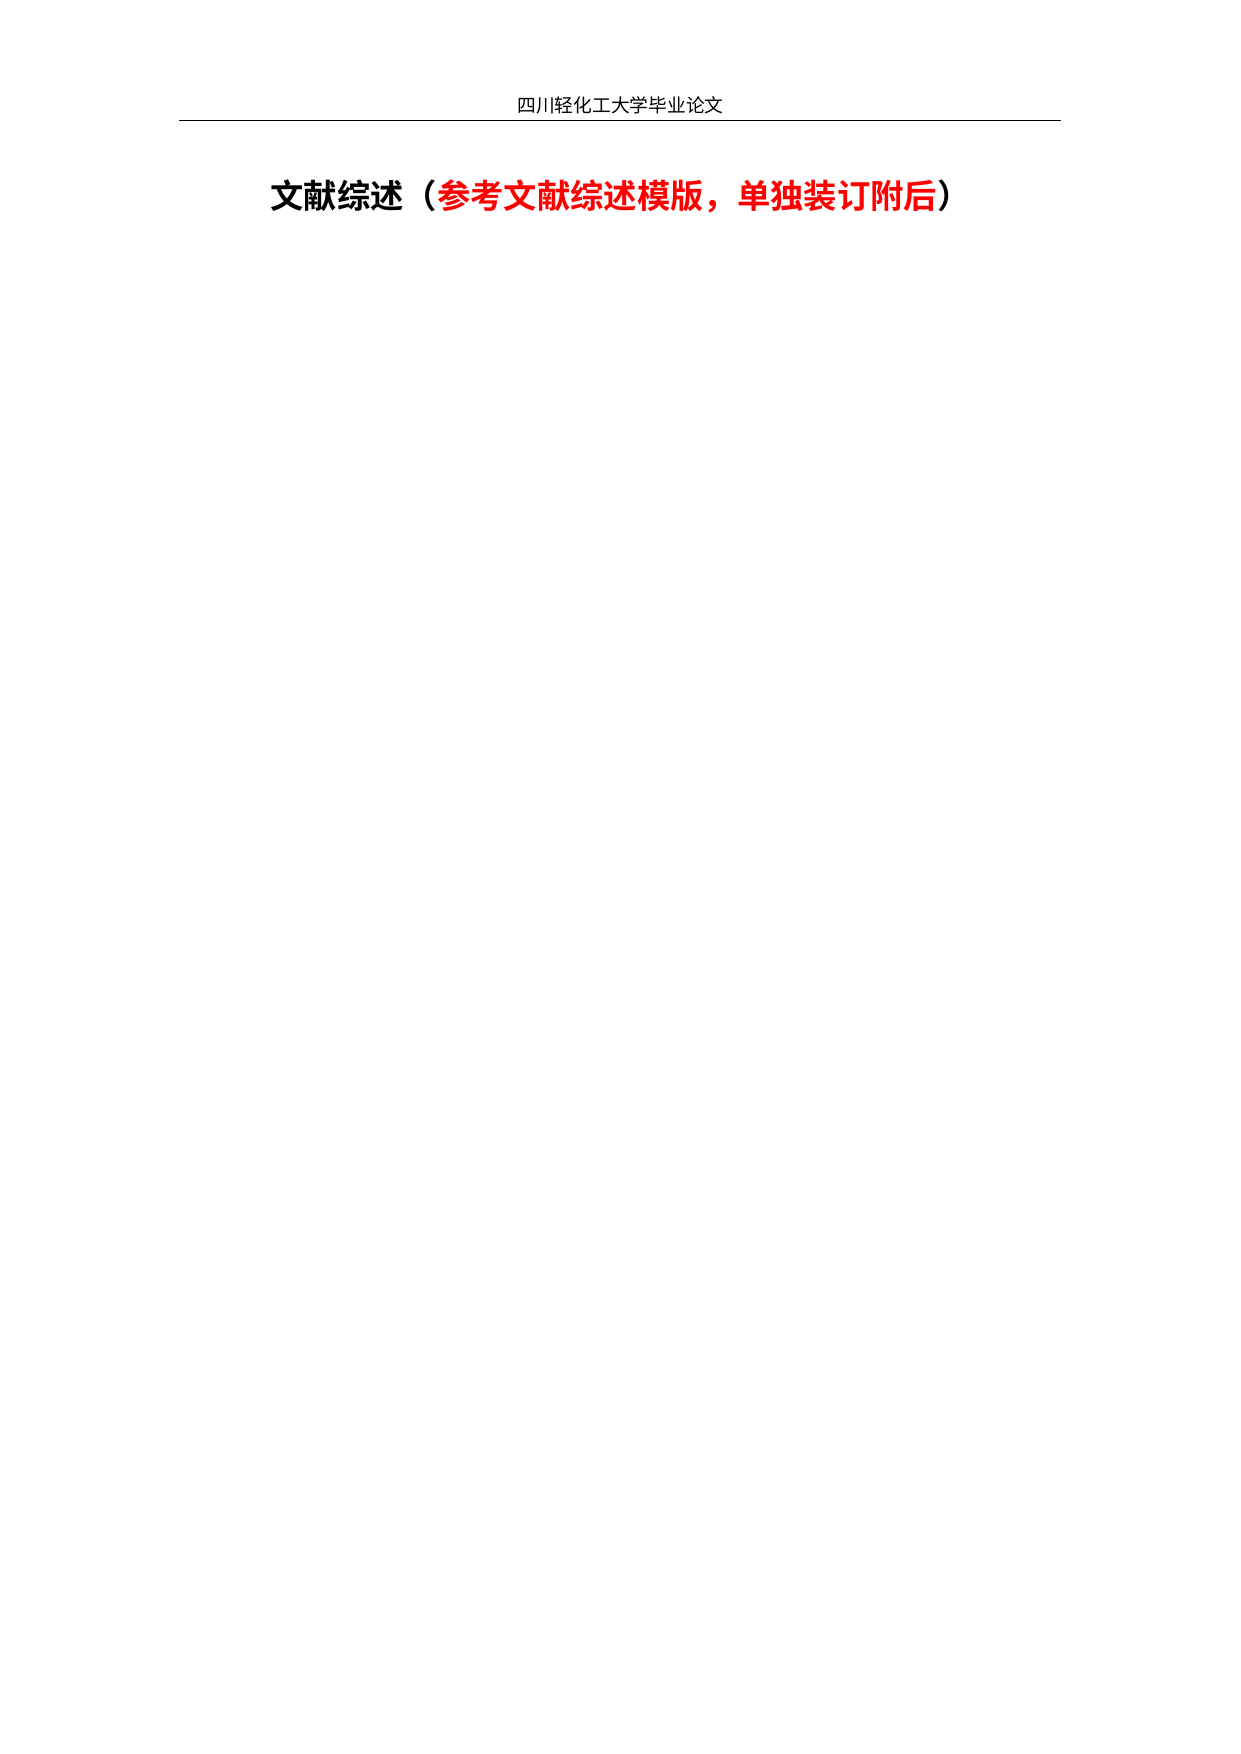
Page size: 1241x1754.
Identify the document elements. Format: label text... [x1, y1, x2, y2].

subtitle 文献综述（参考文献综述模版，单独装订附后） [187, 162, 1053, 227]
